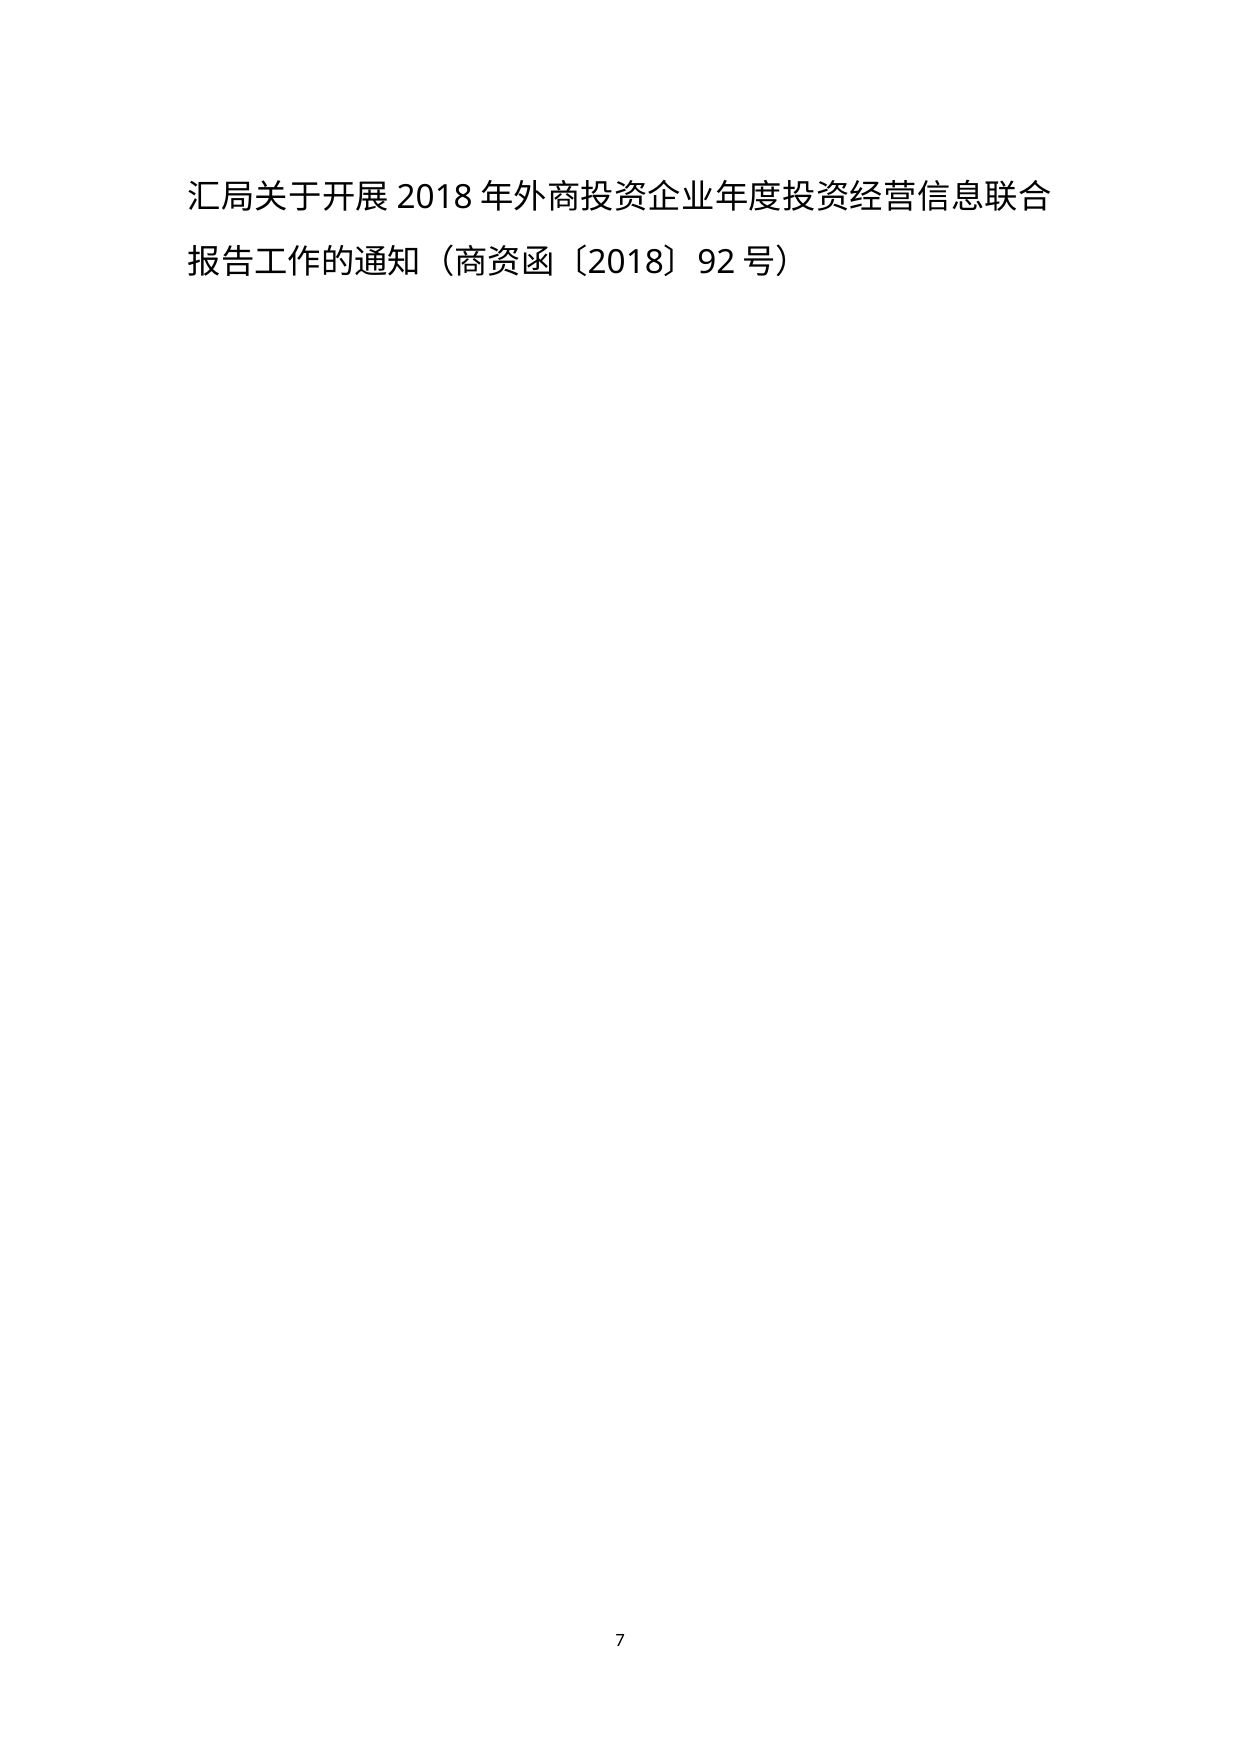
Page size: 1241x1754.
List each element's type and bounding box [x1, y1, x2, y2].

text [187, 162, 1053, 292]
